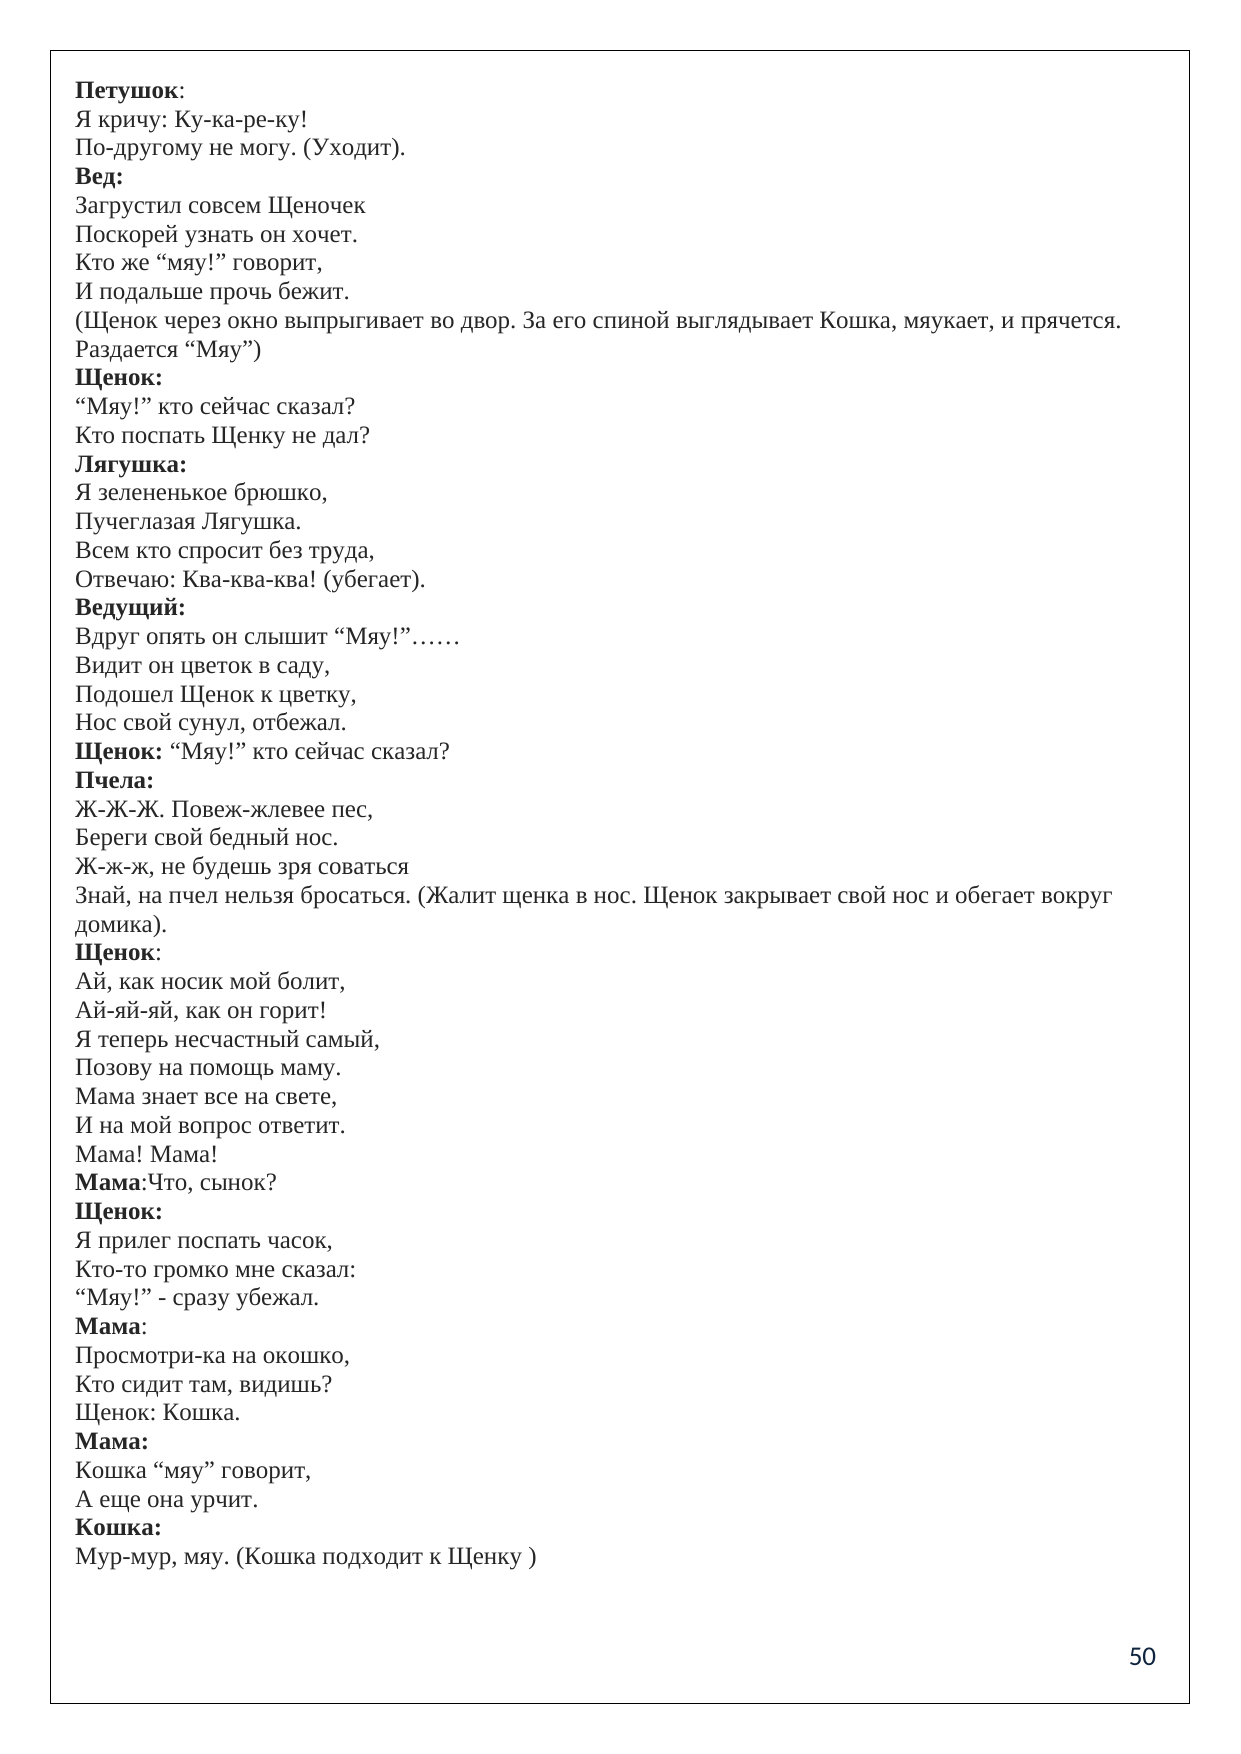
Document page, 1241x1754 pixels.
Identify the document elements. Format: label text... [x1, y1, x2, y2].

text Подошел Щенок к цветку, [75, 679, 1165, 707]
text Петушок: [75, 75, 1165, 104]
text И подальше прочь бежит. [75, 276, 1165, 305]
text Видит он цветок в саду, [75, 650, 1165, 679]
text Кошка “мяу” говорит, [75, 1455, 1165, 1484]
text Щенок: “Мяу!” кто сейчас сказал? [75, 736, 1165, 765]
text Ведущий: [75, 592, 1165, 621]
text А еще она урчит. [75, 1484, 1165, 1512]
text Мама: [75, 1426, 1165, 1455]
text “Мяу!” - сразу убежал. [75, 1282, 1165, 1311]
text (Щенок через окно выпрыгивает во двор. За его спиной выглядывает Кошка, мяукает, и прячется. Раздается “Мяу”) [75, 305, 1165, 362]
text “Мяу!” кто сейчас сказал? [75, 391, 1165, 420]
text Вдруг опять он слышит “Мяу!”…… [75, 621, 1165, 650]
text Вед: [75, 161, 1165, 190]
text Кто поспать Щенку не дал? [75, 420, 1165, 449]
text Просмотри-ка на окошко, [75, 1340, 1165, 1369]
text Я кричу: Ку-ка-ре-ку! [75, 104, 1165, 132]
text Ж-Ж-Ж. Повеж-жлевее пес, [75, 794, 1165, 822]
text Береги свой бедный нос. [75, 822, 1165, 851]
text Щенок: Кошка. [75, 1397, 1165, 1426]
text Пчела: [75, 765, 1165, 794]
text Кто же “мяу!” говорит, [75, 247, 1165, 276]
text Кто-то громко мне сказал: [75, 1254, 1165, 1282]
text Ж-ж-ж, не будешь зря соваться [75, 851, 1165, 880]
text Я зелененькое брюшко, [75, 477, 1165, 506]
text Ай, как носик мой болит, [75, 966, 1165, 995]
text Мама: [75, 1311, 1165, 1340]
text Пучеглазая Лягушка. [75, 506, 1165, 535]
text Отвечаю: Ква-ква-ква! (убегает). [75, 564, 1165, 592]
text Мур-мур, мяу. (Кошка подходит к Щенку ) [75, 1541, 1165, 1570]
text И на мой вопрос ответит. [75, 1110, 1165, 1139]
text Я теперь несчастный самый, [75, 1024, 1165, 1052]
text По-другому не могу. (Уходит). [75, 132, 1165, 161]
text Лягушка: [75, 449, 1165, 477]
text Мама знает все на свете, [75, 1081, 1165, 1110]
text Всем кто спросит без труда, [75, 535, 1165, 564]
text Я прилег поспать часок, [75, 1225, 1165, 1254]
text Загрустил совсем Щеночек [75, 190, 1165, 219]
text Поскорей узнать он хочет. [75, 219, 1165, 247]
text Позову на помощь маму. [75, 1052, 1165, 1081]
text Нос свой сунул, отбежал. [75, 707, 1165, 736]
text Мама:Что, сынок? [75, 1167, 1165, 1196]
text Щенок: [75, 362, 1165, 391]
text Щенок: [75, 1196, 1165, 1225]
text Мама! Мама! [75, 1139, 1165, 1167]
text Знай, на пчел нельзя бросаться. (Жалит щенка в нос. Щенок закрывает свой нос и обегает вокруг домика). [75, 880, 1165, 937]
text Ай-яй-яй, как он горит! [75, 995, 1165, 1024]
text Щенок: [75, 937, 1165, 966]
text Кто сидит там, видишь? [75, 1369, 1165, 1397]
text Кошка: [75, 1512, 1165, 1541]
